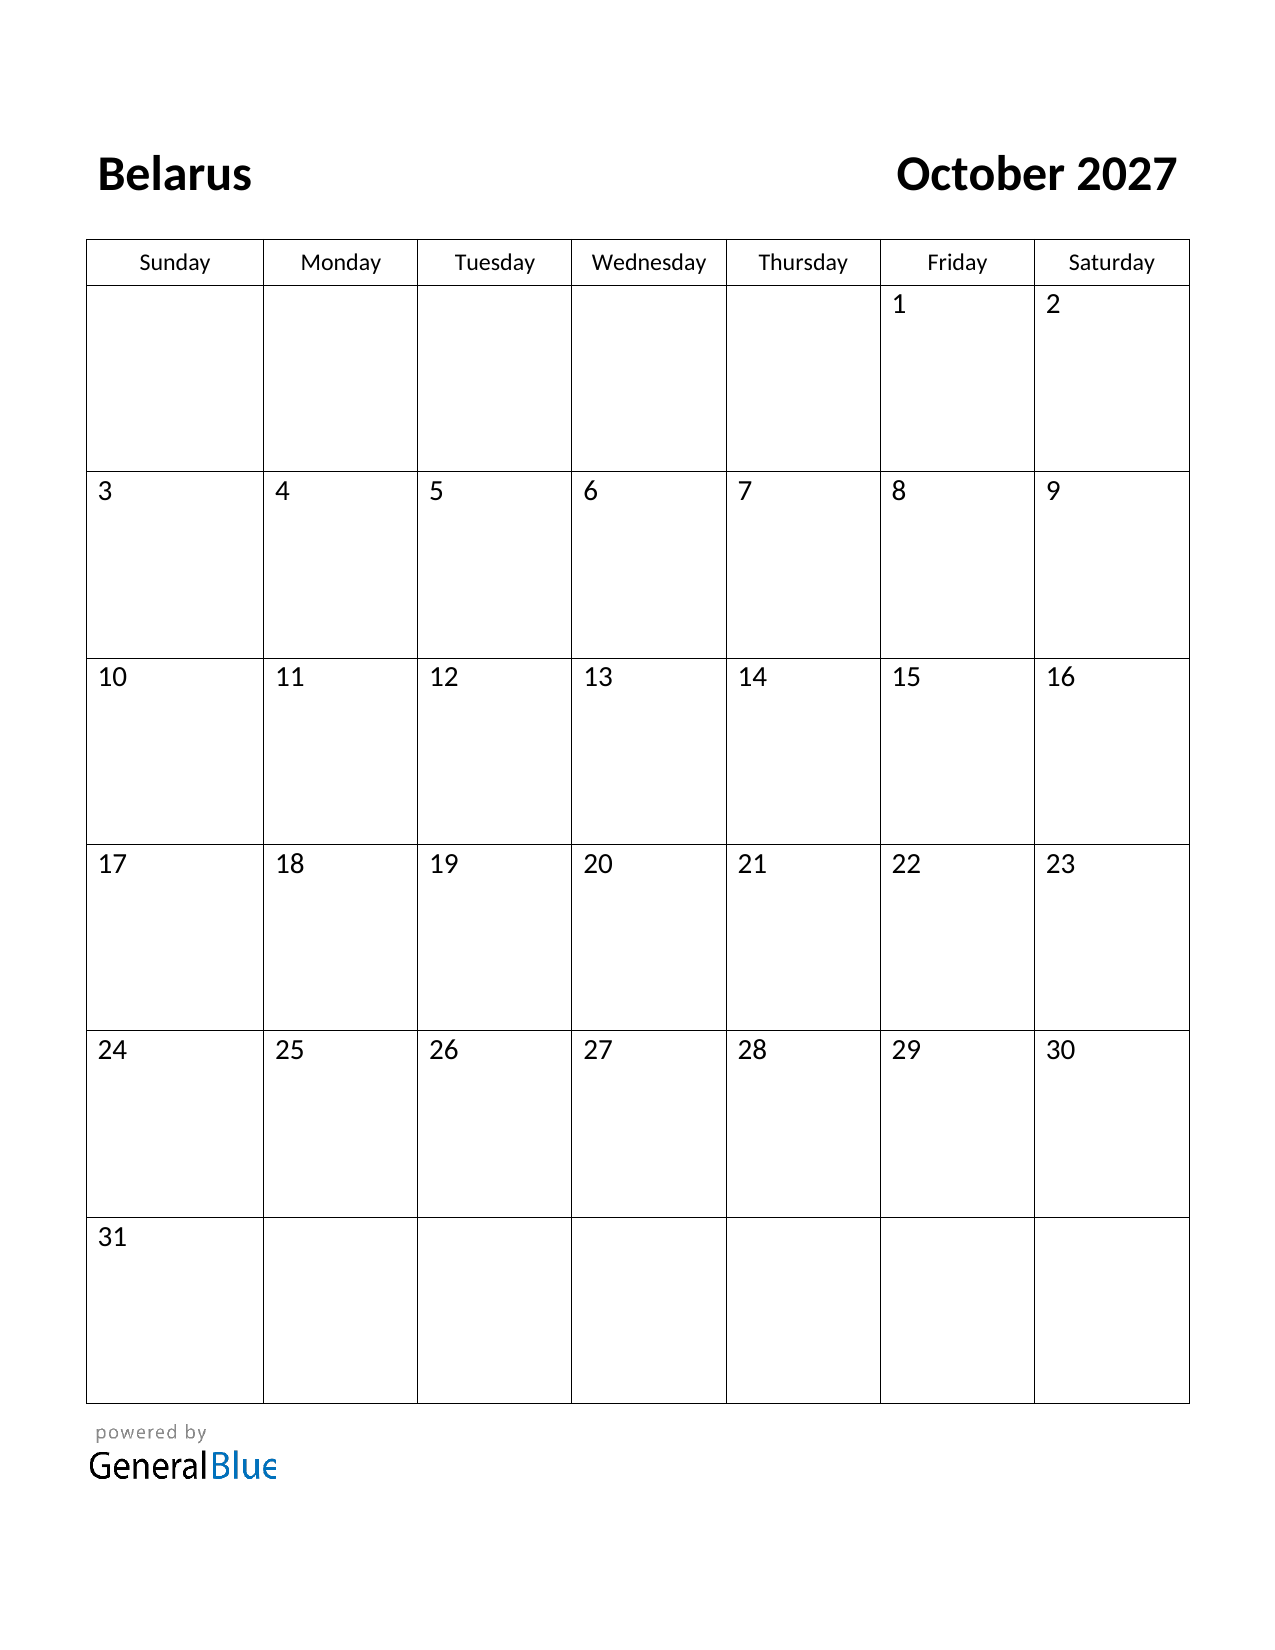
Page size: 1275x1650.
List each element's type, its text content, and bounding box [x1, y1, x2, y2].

table_cell [418, 318, 571, 471]
table_cell [727, 878, 880, 1030]
table_cell [418, 1218, 571, 1250]
table_cell 15 [881, 659, 1034, 691]
table_cell 5 [418, 472, 571, 504]
table_cell [881, 318, 1034, 471]
table_cell [264, 691, 417, 844]
table_cell [264, 1250, 417, 1403]
table_cell Wednesday [572, 240, 726, 284]
table_cell [881, 1250, 1034, 1403]
table_cell 13 [572, 659, 726, 691]
picture [88, 1421, 276, 1484]
table_cell 18 [264, 845, 417, 877]
table_cell [881, 1064, 1034, 1217]
table_cell [1035, 878, 1189, 1030]
table_cell 17 [87, 845, 263, 877]
table_cell 30 [1035, 1031, 1189, 1064]
table_cell [572, 691, 726, 844]
table_cell [727, 505, 880, 657]
table_cell 20 [572, 845, 726, 877]
table_cell [572, 286, 726, 318]
table_cell [418, 691, 571, 844]
table_cell [87, 878, 263, 1030]
table_cell 21 [727, 845, 880, 877]
table_cell [264, 505, 417, 657]
table_cell [264, 318, 417, 471]
table_cell [572, 1250, 726, 1403]
table_cell [1035, 691, 1189, 844]
table_cell [418, 286, 571, 318]
table_cell [572, 1218, 726, 1250]
table_cell 23 [1035, 845, 1189, 877]
table_cell 9 [1035, 472, 1189, 504]
table_cell [727, 286, 880, 318]
table_cell Friday [881, 240, 1034, 284]
table_cell Tuesday [418, 240, 571, 284]
table_cell [418, 1064, 571, 1217]
table_cell 11 [264, 659, 417, 691]
table_cell [1035, 505, 1189, 657]
table_cell [1035, 1064, 1189, 1217]
table_cell [881, 878, 1034, 1030]
table_cell [264, 286, 417, 318]
table_cell Sunday [87, 240, 263, 284]
table_cell [418, 505, 571, 657]
table_cell Thursday [727, 240, 880, 284]
table_cell [87, 1064, 263, 1217]
table_cell [881, 691, 1034, 844]
table_cell [418, 878, 571, 1030]
table_cell 14 [727, 659, 880, 691]
table_cell 25 [264, 1031, 417, 1064]
table_cell [572, 878, 726, 1030]
table_cell [87, 318, 263, 471]
table_cell [418, 1250, 571, 1403]
table_cell 19 [418, 845, 571, 877]
table_cell [87, 505, 263, 657]
table_cell 29 [881, 1031, 1034, 1064]
table_header Belarus [86, 105, 572, 239]
table_cell 28 [727, 1031, 880, 1064]
table_cell [881, 1218, 1034, 1250]
table_cell 24 [87, 1031, 263, 1064]
table_cell 10 [87, 659, 263, 691]
table_cell [727, 1250, 880, 1403]
table_cell 2 [1035, 286, 1189, 318]
table_cell [1035, 1250, 1189, 1403]
table_cell [264, 878, 417, 1030]
table_cell [572, 318, 726, 471]
table_cell 26 [418, 1031, 571, 1064]
table_cell [87, 1250, 263, 1403]
table_cell [87, 691, 263, 844]
table_cell [727, 691, 880, 844]
table_cell Monday [264, 240, 417, 284]
table_cell [727, 1218, 880, 1250]
table_cell [572, 1064, 726, 1217]
table_cell [1035, 318, 1189, 471]
table_cell 12 [418, 659, 571, 691]
table_header October 2027 [572, 105, 1189, 239]
table_cell [264, 1064, 417, 1217]
table_cell 31 [87, 1218, 263, 1250]
table_cell [87, 286, 263, 318]
table_cell [881, 505, 1034, 657]
table_cell Saturday [1035, 240, 1189, 284]
table_cell 16 [1035, 659, 1189, 691]
table_cell 7 [727, 472, 880, 504]
table_cell 8 [881, 472, 1034, 504]
table_cell [572, 505, 726, 657]
table_cell [1035, 1218, 1189, 1250]
table_cell 3 [87, 472, 263, 504]
table_cell 27 [572, 1031, 726, 1064]
table_cell 4 [264, 472, 417, 504]
table_cell [86, 1404, 1189, 1502]
table_cell [727, 1064, 880, 1217]
table_cell 1 [881, 286, 1034, 318]
table_cell [264, 1218, 417, 1250]
table_cell [727, 318, 880, 471]
table_cell 6 [572, 472, 726, 504]
table_cell 22 [881, 845, 1034, 877]
